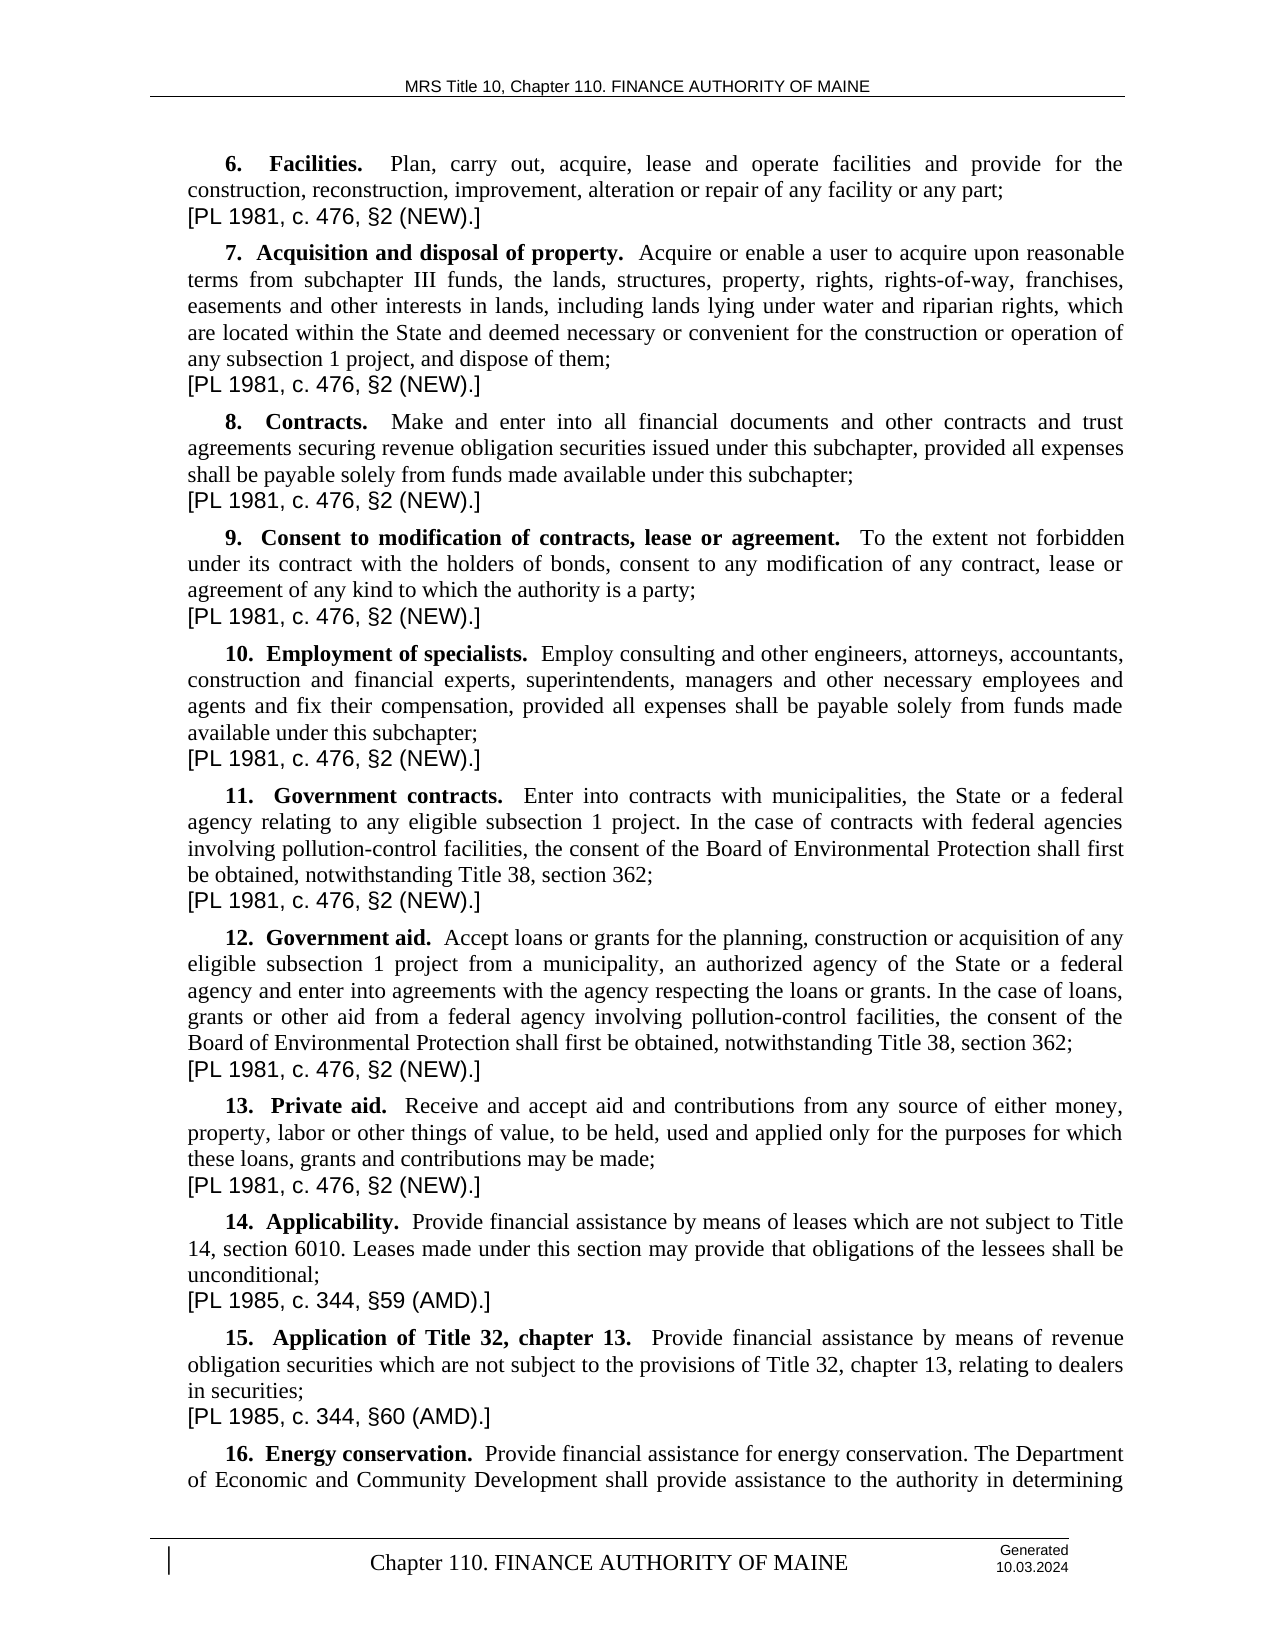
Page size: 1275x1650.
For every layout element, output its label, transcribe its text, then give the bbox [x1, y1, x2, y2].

text 6. Facilities. Plan, carry out, acquire, lease and operate facilities and provide for the construction, reconstruction, improvement, alteration or repair of any facility or any part; [187, 150, 1125, 203]
text 15. Application of Title 32, chapter 13. Provide financial assistance by means of revenue obligation securities which are not subject to the provisions of Title 32, chapter 13, relating to dealers in securities; [187, 1324, 1125, 1403]
text [PL 1981, c. 476, §2 (NEW).] [187, 887, 1125, 914]
text [PL 1981, c. 476, §2 (NEW).] [187, 745, 1125, 771]
text 7. Acquisition and disposal of property. Acquire or enable a user to acquire upon reasonable terms from subchapter III funds, the lands, structures, property, rights, rights-of-way, franchises, easements and other interests in lands, including lands lying under water and riparian rights, which are located within the State and deemed necessary or convenient for the construction or operation of any subsection 1 project, and dispose of them; [187, 239, 1125, 371]
text 11. Government contracts. Enter into contracts with municipalities, the State or a federal agency relating to any eligible subsection 1 project. In the case of contracts with federal agencies involving pollution-control facilities, the consent of the Board of Environmental Protection shall first be obtained, notwithstanding Title 38, section 362; [187, 782, 1125, 887]
text 8. Contracts. Make and enter into all financial documents and other contracts and trust agreements securing revenue obligation securities issued under this subchapter, provided all expenses shall be payable solely from funds made available under this subchapter; [187, 408, 1125, 487]
text 12. Government aid. Accept loans or grants for the planning, construction or acquisition of any eligible subsection 1 project from a municipality, an authorized agency of the State or a federal agency and enter into agreements with the agency respecting the loans or grants. In the case of loans, grants or other aid from a federal agency involving pollution-control facilities, the consent of the Board of Environmental Protection shall first be obtained, notwithstanding Title 38, section 362; [187, 924, 1125, 1056]
text [PL 1981, c. 476, §2 (NEW).] [187, 203, 1125, 229]
text [PL 1981, c. 476, §2 (NEW).] [187, 1172, 1125, 1198]
text [PL 1985, c. 344, §59 (AMD).] [187, 1287, 1125, 1314]
text 14. Applicability. Provide financial assistance by means of leases which are not subject to Title 14, section 6010. Leases made under this section may provide that obligations of the lessees shall be unconditional; [187, 1208, 1125, 1287]
text 10. Employment of specialists. Employ consulting and other engineers, attorneys, accountants, construction and financial experts, superintendents, managers and other necessary employees and agents and fix their compensation, provided all expenses shall be payable solely from funds made available under this subchapter; [187, 640, 1125, 745]
text 13. Private aid. Receive and accept aid and contributions from any source of either money, property, labor or other things of value, to be held, used and applied only for the purposes for which these loans, grants and contributions may be made; [187, 1093, 1125, 1172]
text [PL 1985, c. 344, §60 (AMD).] [187, 1403, 1125, 1430]
text [PL 1981, c. 476, §2 (NEW).] [187, 603, 1125, 629]
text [187, 1440, 1125, 1493]
text [PL 1981, c. 476, §2 (NEW).] [187, 1056, 1125, 1082]
text [PL 1981, c. 476, §2 (NEW).] [187, 487, 1125, 513]
text 9. Consent to modification of contracts, lease or agreement. To the extent not forbidden under its contract with the holders of bonds, consent to any modification of any contract, lease or agreement of any kind to which the authority is a party; [187, 524, 1125, 603]
text [PL 1981, c. 476, §2 (NEW).] [187, 371, 1125, 398]
